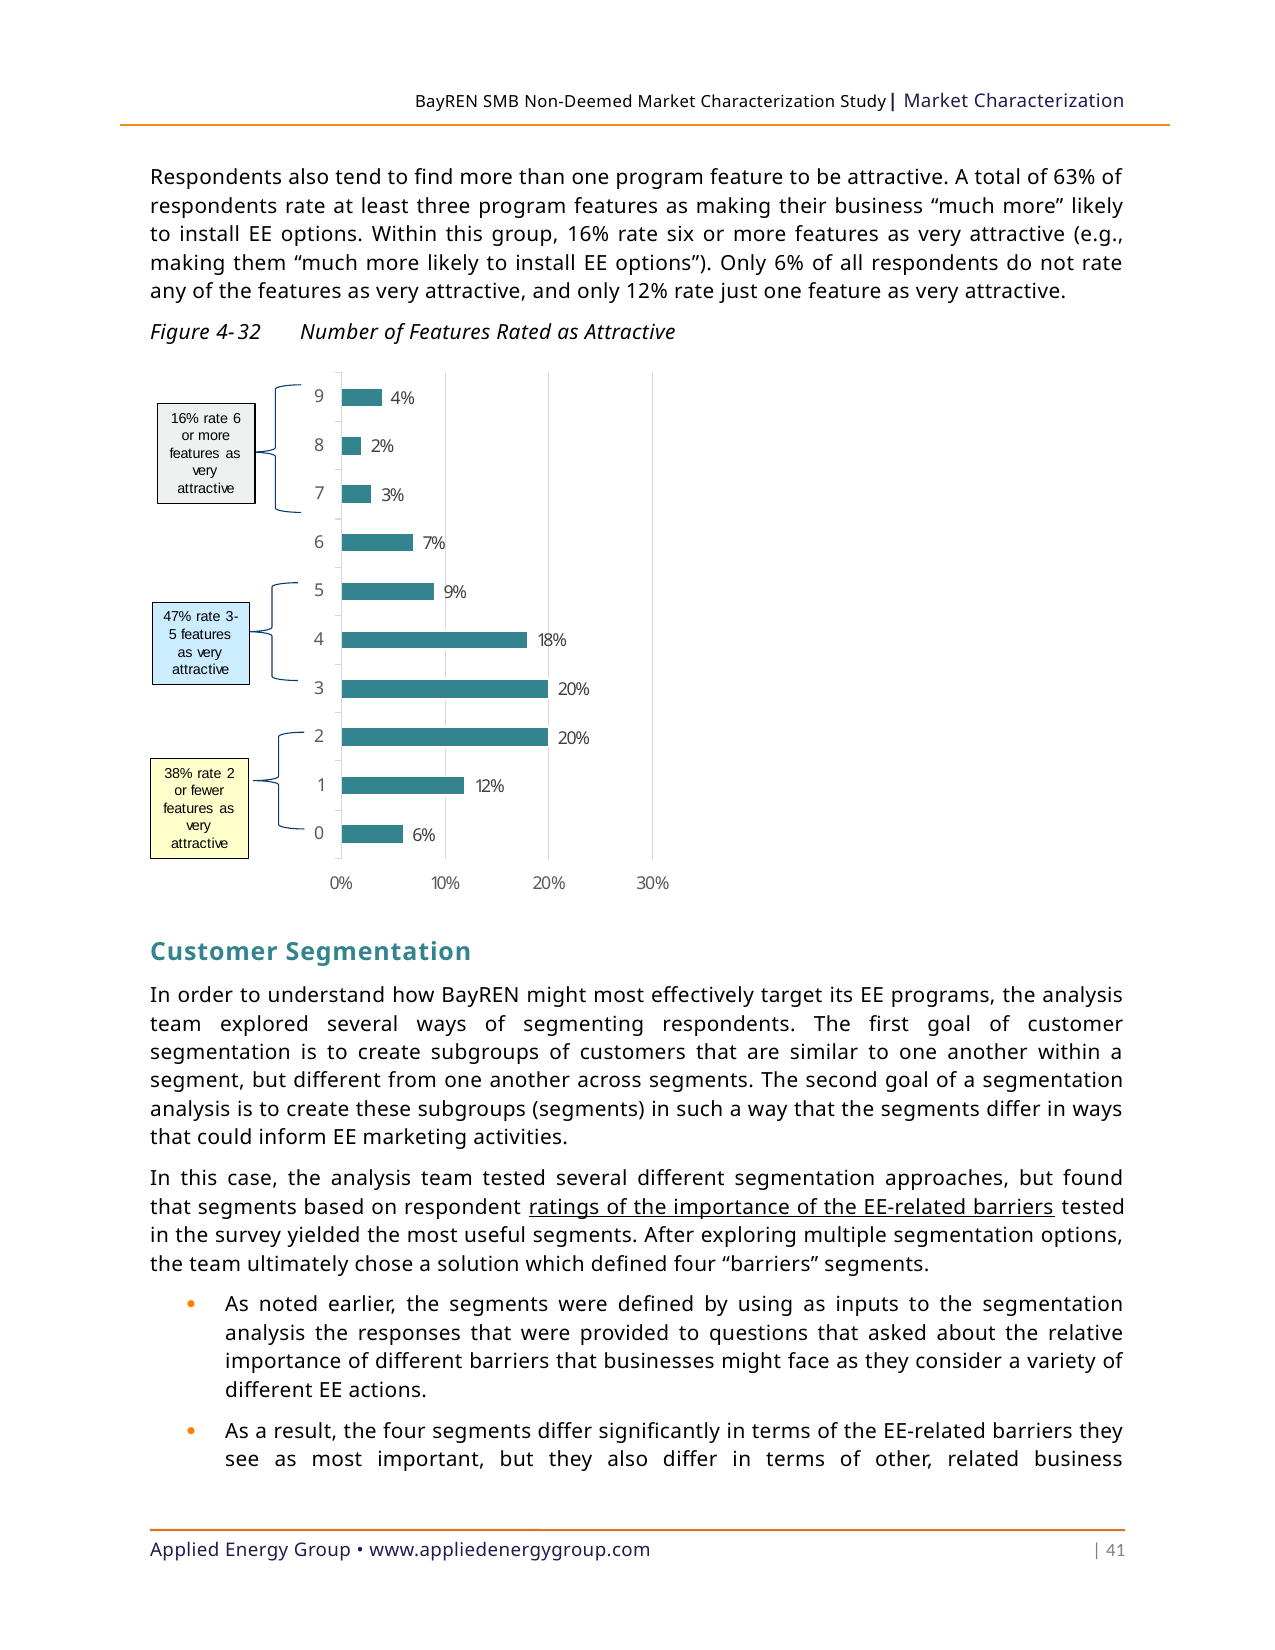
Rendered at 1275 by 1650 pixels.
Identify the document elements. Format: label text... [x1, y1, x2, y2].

text Respondents also tend to find more than one program feature to be attractive. A total of 63% of respondents rate at least three program features as making their business “much more” likely to install EE options. Within this group, 16% rate six or more features as very attractive (e.g., making them “much more likely to install EE options”). Only 6% of all respondents do not rate any of the features as very attractive, and only 12% rate just one feature as very attractive. [150, 162, 1125, 305]
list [187, 1416, 1125, 1473]
subtitle Customer Segmentation [150, 934, 1125, 968]
text In order to understand how BayREN might most effectively target its EE programs, the analysis team explored several ways of segmenting respondents. The first goal of customer segmentation is to create subgroups of customers that are similar to one another within a segment, but different from one another across segments. The second goal of a segmentation analysis is to create these subgroups (segments) in such a way that the segments differ in ways that could inform EE marketing activities. [150, 980, 1125, 1151]
text In this case, the analysis team tested several different segmentation approaches, but found that segments based on respondent ratings of the importance of the EE-related barriers tested in the survey yielded the most useful segments. After exploring multiple segmentation options, the team ultimately chose a solution which defined four “barriers” segments. [150, 1163, 1125, 1277]
list As noted earlier, the segments were defined by using as inputs to the segmentation analysis the responses that were provided to questions that asked about the relative importance of different barriers that businesses might face as they consider a variety of different EE actions. [187, 1289, 1125, 1403]
